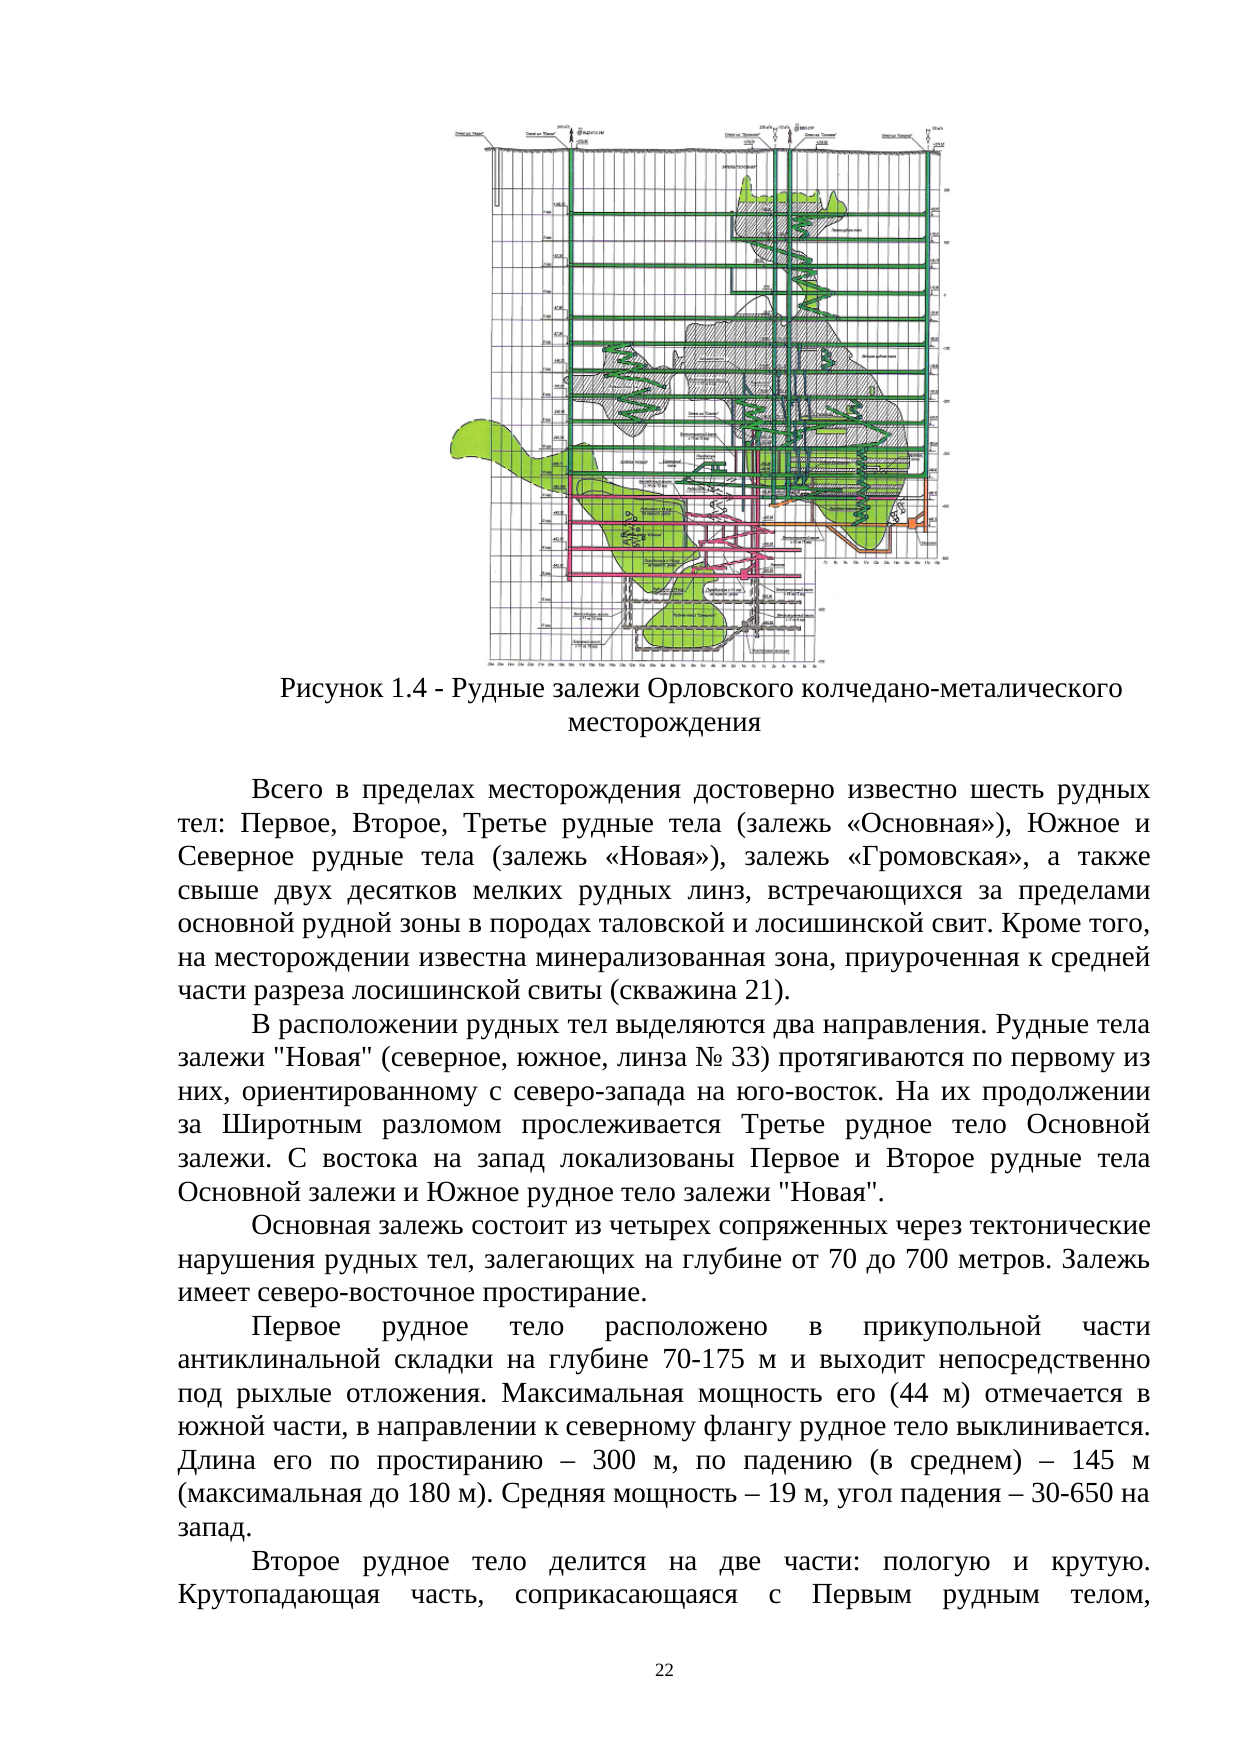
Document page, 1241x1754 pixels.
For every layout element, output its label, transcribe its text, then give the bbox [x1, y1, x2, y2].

text В расположении рудных тел выделяются два направления. Рудные тела залежи "Новая" (северное, южное, линза № 33) протягиваются по первому из них, ориентированному с северо-запада на юго-восток. На их продолжении за Широтным разломом прослеживается Третье рудное тело Основной залежи. С востока на запад локализованы Первое и Второе рудные тела Основной залежи и Южное рудное тело залежи "Новая". [177, 1006, 1152, 1207]
text Всего в пределах месторождения достоверно известно шесть рудных тел: Первое, Второе, Третье рудные тела (залежь «Основная»), Южное и Северное рудные тела (залежь «Новая»), залежь «Громовская», а также свыше двух десятков мелких рудных линз, встречающихся за пределами основной рудной зоны в породах таловской и лосишинской свит. Кроме того, на месторождении известна минерализованная зона, приуроченная к средней части разреза лосишинской свиты (скважина 21). [177, 771, 1152, 1006]
text Рисунок 1.4 - Рудные залежи Орловского колчедано-металического месторождения [177, 671, 1152, 738]
text Первое рудное тело расположено в прикупольной части антиклинальной складки на глубине 70-175 м и выходит непосредственно под рыхлые отложения. Максимальная мощность его (44 м) отмечается в южной части, в направлении к северному флангу рудное тело выклинивается. Длина его по простиранию – 300 м, по падению (в среднем) – 145 м (максимальная до 180 м). Средняя мощность – 19 м, угол падения – 30-650 на запад. [177, 1308, 1152, 1543]
text Основная залежь состоит из четырех сопряженных через тектонические нарушения рудных тел, залегающих на глубине от 70 до 700 метров. Залежь имеет северо-восточное простирание. [177, 1207, 1152, 1308]
picture [446, 118, 957, 671]
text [177, 1543, 1152, 1610]
